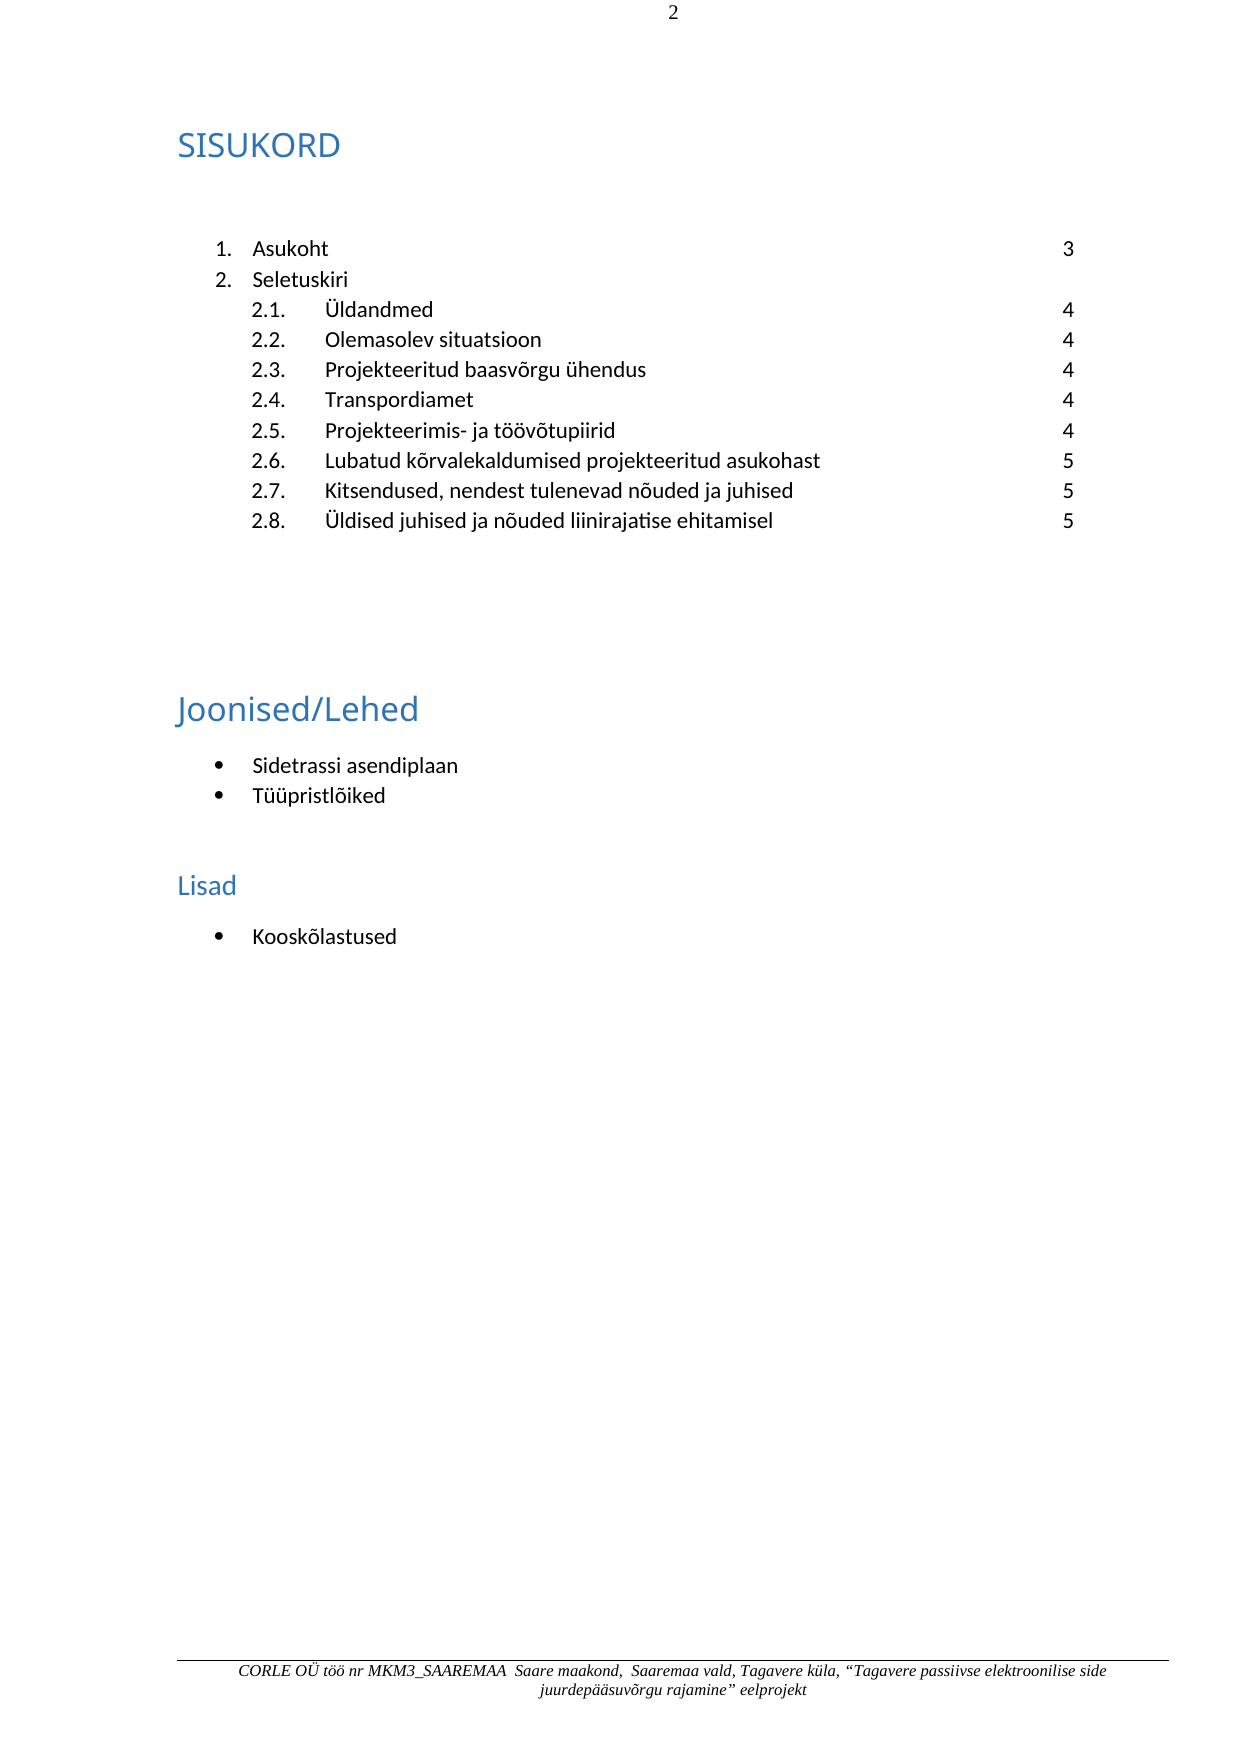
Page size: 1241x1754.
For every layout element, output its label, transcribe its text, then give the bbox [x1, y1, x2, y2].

list Kitsendused, nendest tulenevad nõuded ja juhised 5 [251, 476, 1169, 504]
list Lubatud kõrvalekaldumised projekteeritud asukohast 5 [251, 446, 1169, 474]
text Joonised/Lehed [177, 686, 1169, 731]
text SISUKORD [177, 122, 1169, 167]
text Lisad [177, 867, 1169, 902]
list Seletuskiri [215, 265, 1169, 293]
list Transpordiamet 4 [251, 386, 1169, 414]
list Projekteerimis- ja töövõtupiirid 4 [251, 416, 1169, 444]
list Projekteeritud baasvõrgu ühendus 4 [251, 355, 1169, 383]
list Asukoht 3 [215, 234, 1169, 263]
list Tüüpristlõiked [215, 781, 1169, 809]
list Sidetrassi asendiplaan [215, 751, 1169, 779]
list Kooskõlastused [215, 922, 1169, 950]
list Olemasolev situatsioon 4 [251, 325, 1169, 353]
list Üldised juhised ja nõuded liinirajatise ehitamisel 5 [251, 506, 1169, 534]
list Üldandmed 4 [251, 295, 1169, 323]
